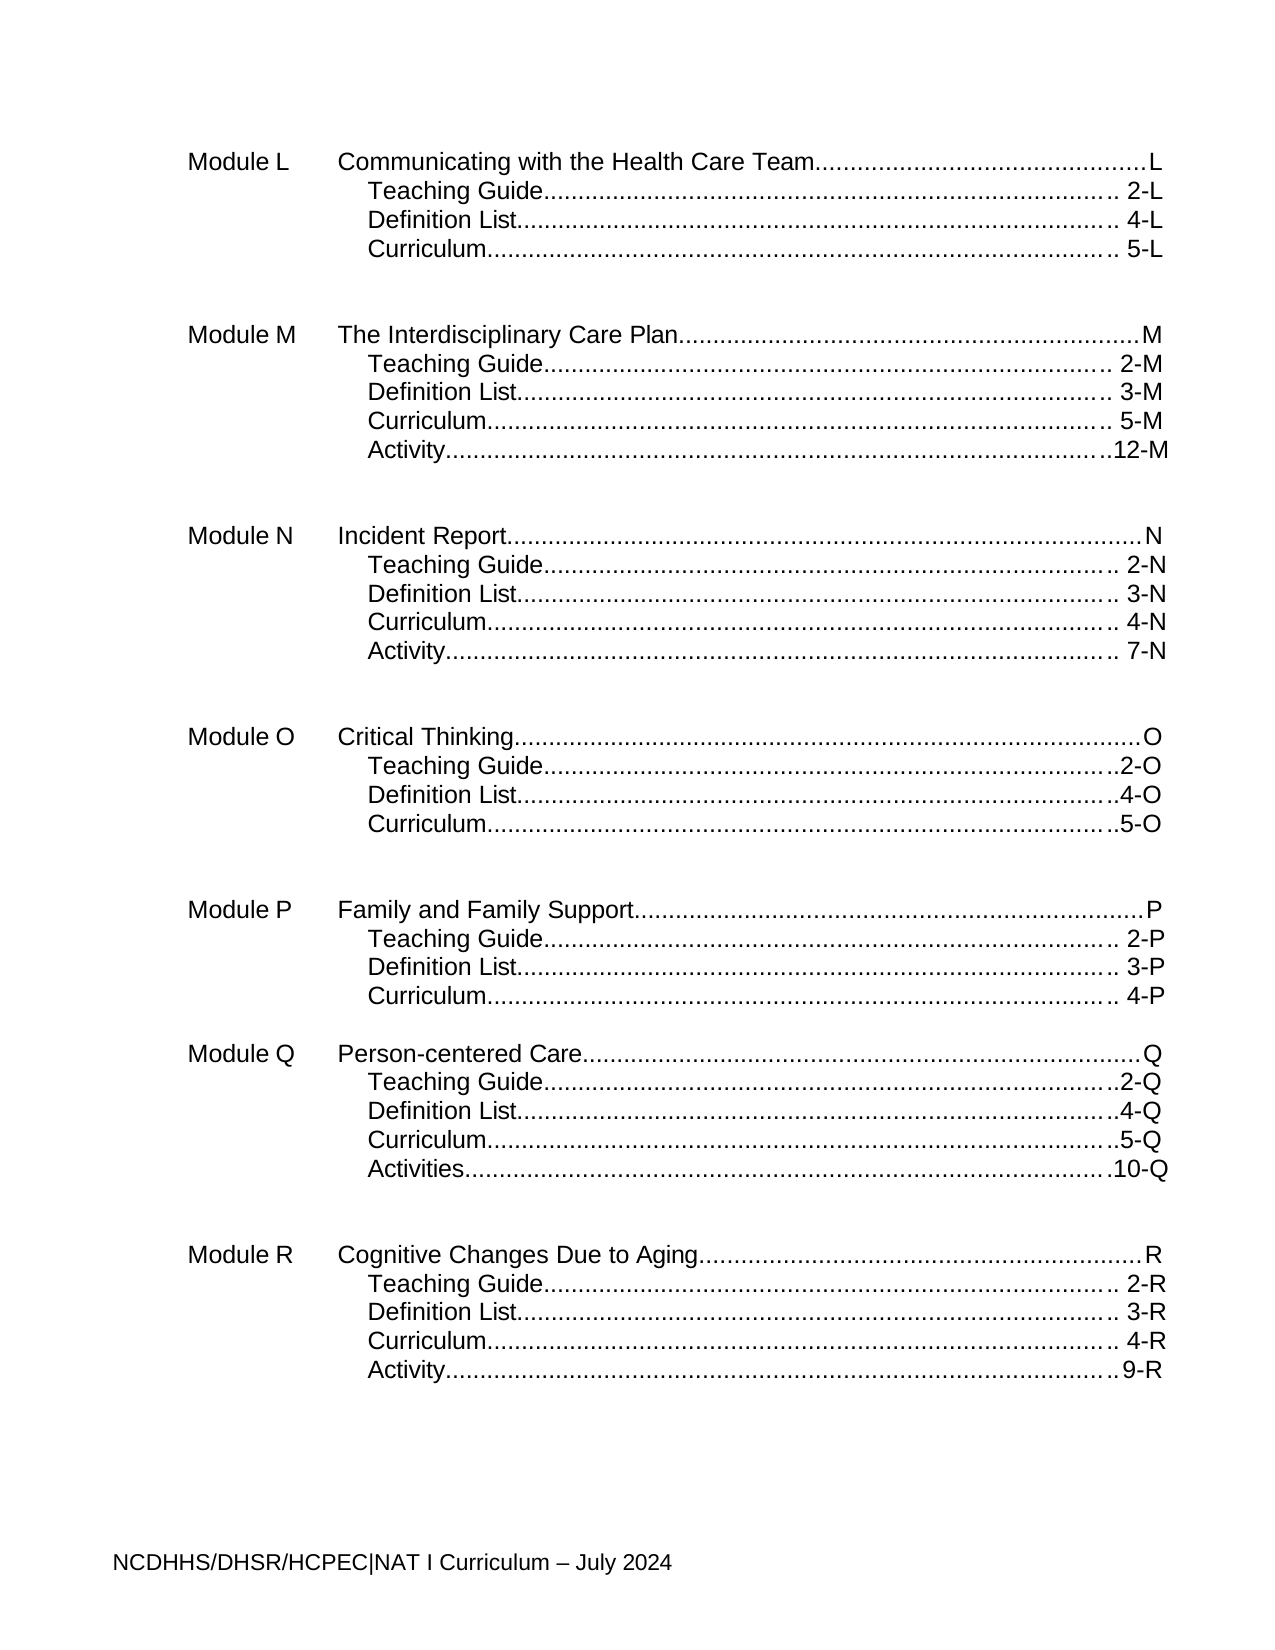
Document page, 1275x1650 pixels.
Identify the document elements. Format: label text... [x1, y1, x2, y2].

text Curriculum ..5-Q [367, 1125, 1175, 1153]
text Curriculum .. 4-N [367, 607, 1175, 636]
text Module O Critical Thinking O [187, 722, 1175, 751]
text Module N Incident Report N [187, 521, 1175, 550]
text Activities .10-Q [367, 1153, 1175, 1182]
text Definition List .. 3-M [367, 377, 1175, 406]
text Activity .. 7-N [367, 636, 1175, 665]
text Teaching Guide .. 2-M [367, 348, 1175, 377]
text Curriculum .. 5-M [367, 406, 1175, 435]
text Definition List ..4-Q [367, 1096, 1175, 1125]
text Curriculum ..5-O [367, 808, 1175, 837]
text Module L Communicating with the Health Care Team L [187, 147, 1175, 176]
text Teaching Guide .. 2-R [367, 1268, 1175, 1297]
text Definition List ..4-O [367, 780, 1175, 808]
text Definition List .. 3-N [367, 578, 1175, 607]
text Module R Cognitive Changes Due to Aging R [187, 1240, 1175, 1268]
text Definition List .. 3-P [367, 952, 1175, 981]
text Curriculum .. 5-L [367, 233, 1175, 262]
text Curriculum .. 4-P [367, 981, 1175, 1010]
text Teaching Guide ..2-O [367, 751, 1175, 780]
text Definition List .. 4-L [367, 205, 1175, 233]
text Teaching Guide ..2-Q [367, 1067, 1175, 1096]
text Teaching Guide .. 2-P [367, 923, 1175, 952]
text Teaching Guide .. 2-L [367, 176, 1175, 205]
text Curriculum .. 4-R [367, 1326, 1175, 1355]
text Definition List .. 3-R [367, 1297, 1175, 1326]
text Module Q Person-centered Care Q [187, 1038, 1175, 1067]
text Module M The Interdisciplinary Care Plan M [187, 320, 1175, 348]
text Activity ..12-M [367, 435, 1175, 463]
text Activity .. 9-R [367, 1355, 1175, 1384]
text Teaching Guide .. 2-N [367, 550, 1175, 578]
text Module P Family and Family Support P [187, 895, 1175, 923]
